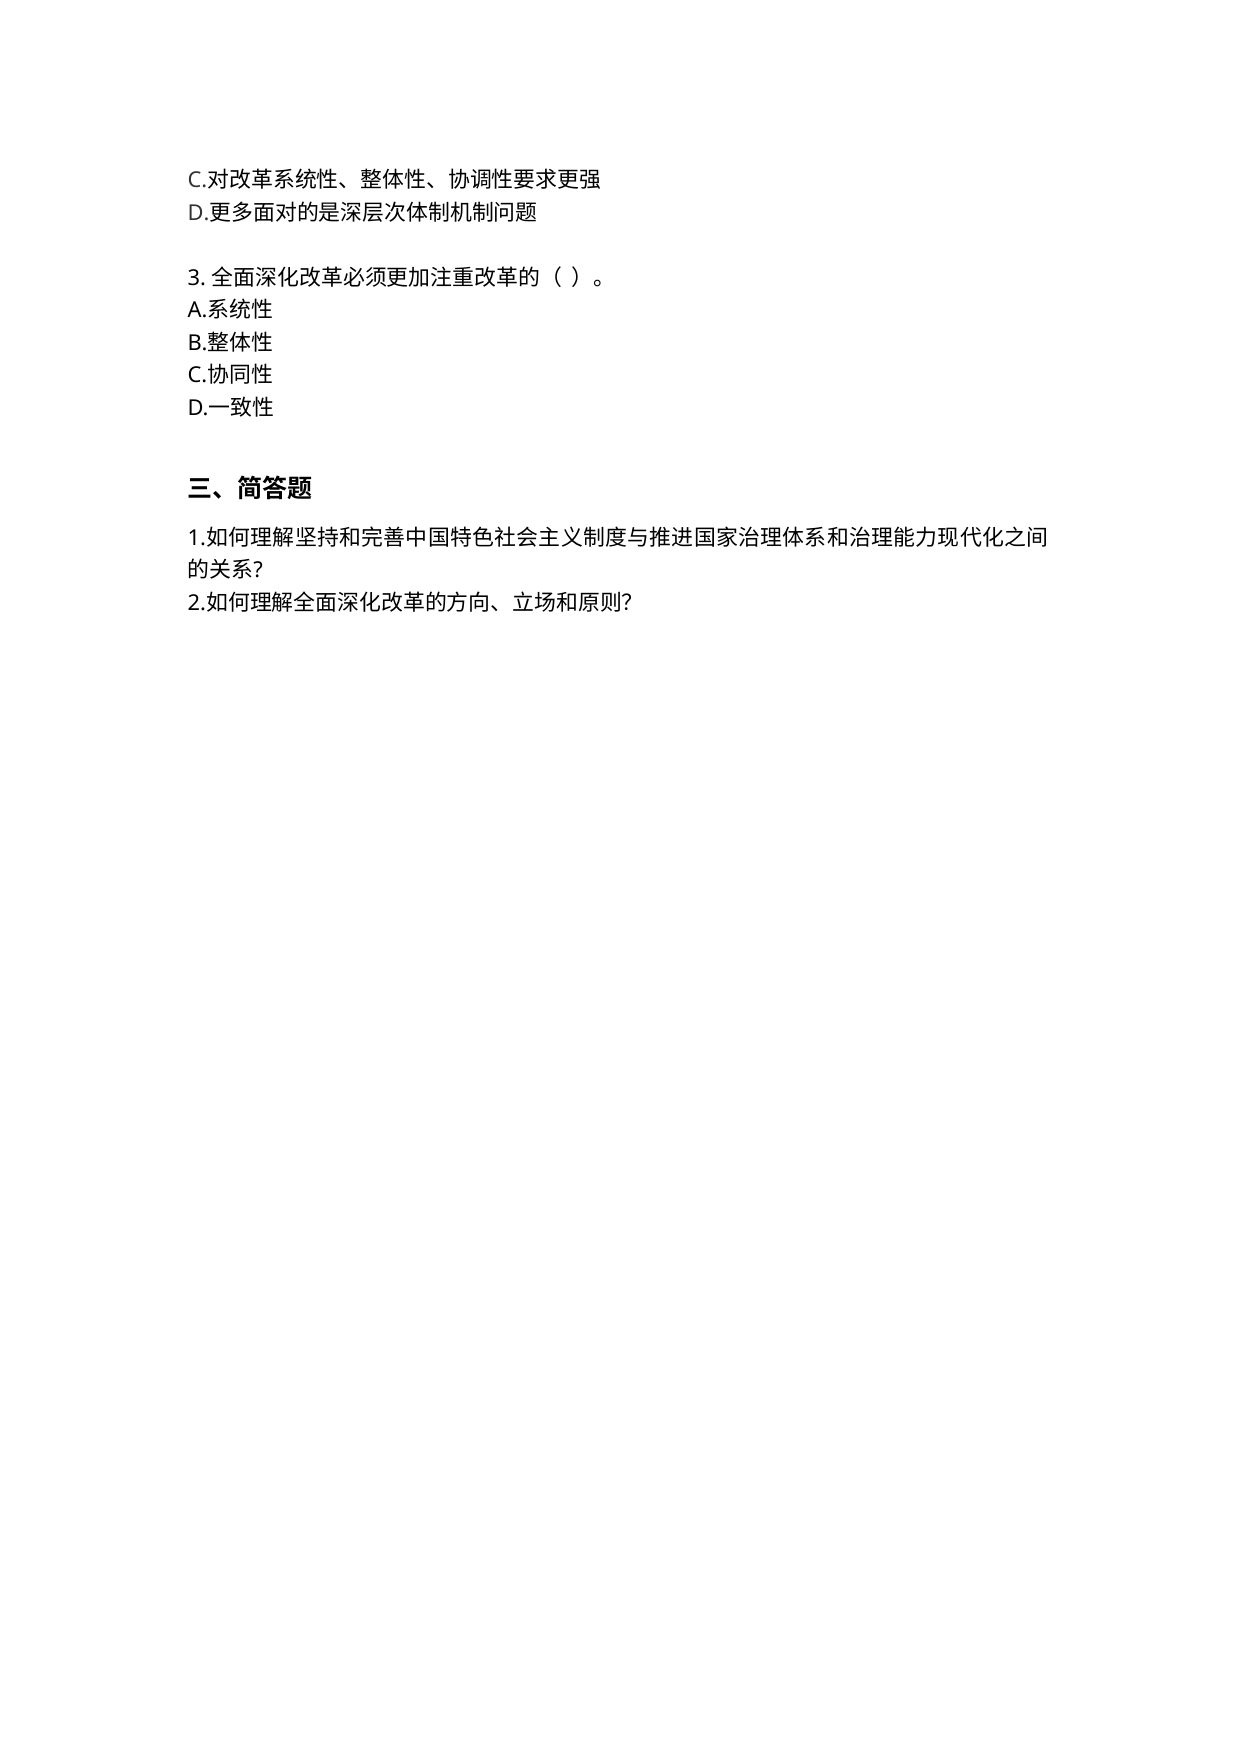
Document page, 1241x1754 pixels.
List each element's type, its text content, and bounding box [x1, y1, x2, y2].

text 2.如何理解全面深化改革的方向、立场和原则？ [187, 584, 1053, 617]
text 三、简答题 [187, 454, 1053, 519]
text 3. 全面深化改革必须更加注重改革的（ ）。 [187, 259, 1053, 292]
text C.协同性 [187, 357, 1053, 389]
text B.整体性 [187, 324, 1053, 357]
text 1.如何理解坚持和完善中国特色社会主义制度与推进国家治理体系和治理能力现代化之间的关系? [187, 519, 1053, 584]
text C.对改革系统性、整体性、协调性要求更强 [187, 162, 1053, 194]
text D.更多面对的是深层次体制机制问题 [187, 194, 1053, 227]
text A.系统性 [187, 292, 1053, 324]
text D.一致性 [187, 389, 1053, 422]
